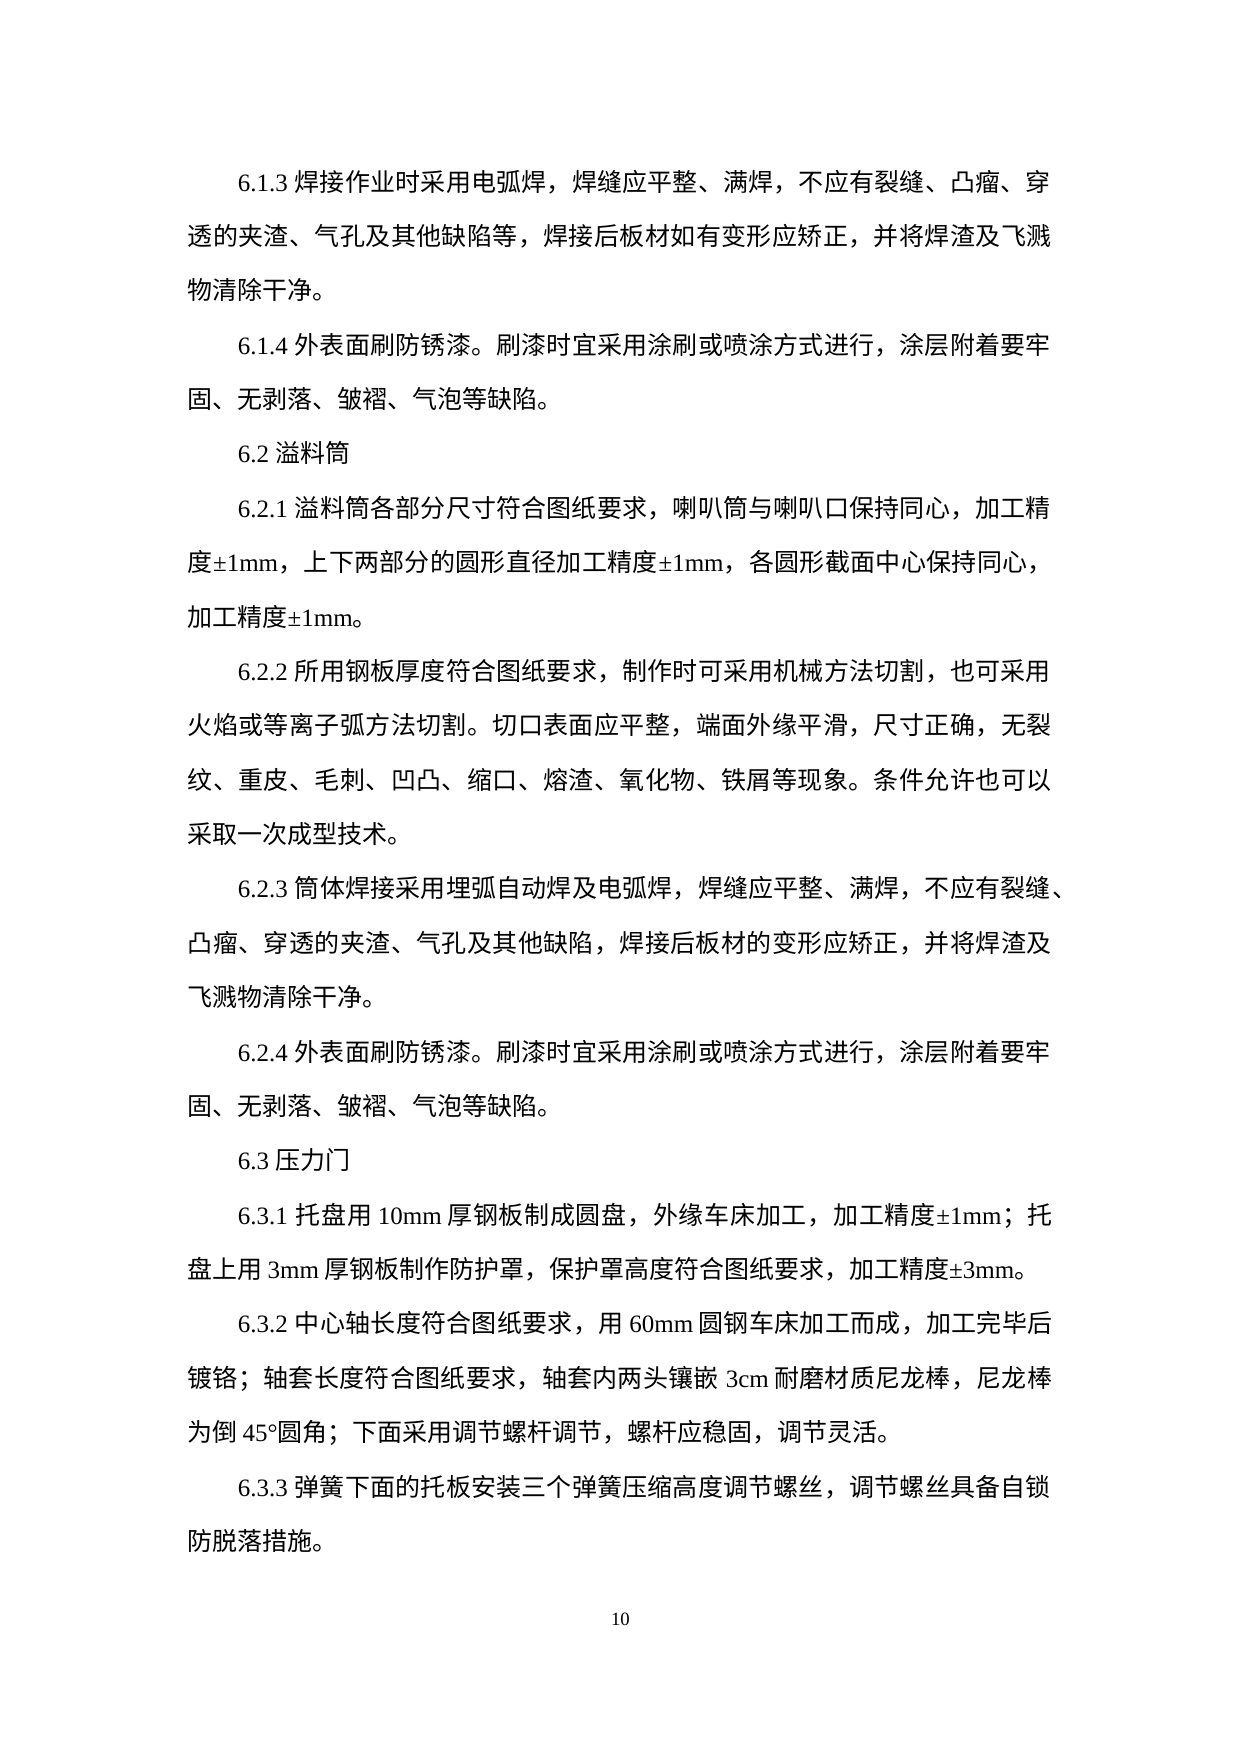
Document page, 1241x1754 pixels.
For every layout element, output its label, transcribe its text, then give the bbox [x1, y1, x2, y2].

text 6.2.2 所用钢板厚度符合图纸要求，制作时可采用机械方法切割，也可采用火焰或等离子弧方法切割。切口表面应平整，端面外缘平滑，尺寸正确，无裂纹、重皮、毛刺、凹凸、缩口、熔渣、氧化物、铁屑等现象。条件允许也可以采取一次成型技术。 [187, 651, 1053, 851]
text 6.2.1 溢料筒各部分尺寸符合图纸要求，喇叭筒与喇叭口保持同心，加工精度±1mm，上下两部分的圆形直径加工精度±1mm，各圆形截面中心保持同心，加工精度±1mm。 [187, 488, 1053, 633]
text 6.3.3 弹簧下面的托板安装三个弹簧压缩高度调节螺丝，调节螺丝具备自锁防脱落措施。 [187, 1467, 1053, 1558]
text 6.3.2 中心轴长度符合图纸要求，用60mm圆钢车床加工而成，加工完毕后镀铬；轴套长度符合图纸要求，轴套内两头镶嵌3cm耐磨材质尼龙棒，尼龙棒为倒45°圆角；下面采用调节螺杆调节，螺杆应稳固，调节灵活。 [187, 1304, 1053, 1449]
text 6.1.4 外表面刷防锈漆。刷漆时宜采用涂刷或喷涂方式进行，涂层附着要牢固、无剥落、皱褶、气泡等缺陷。 [187, 325, 1053, 416]
text 6.3 压力门 [187, 1141, 1053, 1177]
text 6.1.3 焊接作业时采用电弧焊，焊缝应平整、满焊，不应有裂缝、凸瘤、穿透的夹渣、气孔及其他缺陷等，焊接后板材如有变形应矫正，并将焊渣及飞溅物清除干净。 [187, 162, 1053, 307]
text 6.2.3 筒体焊接采用埋弧自动焊及电弧焊，焊缝应平整、满焊，不应有裂缝、凸瘤、穿透的夹渣、气孔及其他缺陷，焊接后板材的变形应矫正，并将焊渣及飞溅物清除干净。 [187, 869, 1053, 1014]
text 6.2.4 外表面刷防锈漆。刷漆时宜采用涂刷或喷涂方式进行，涂层附着要牢固、无剥落、皱褶、气泡等缺陷。 [187, 1032, 1053, 1123]
text 6.3.1 托盘用10mm厚钢板制成圆盘，外缘车床加工，加工精度±1mm；托盘上用3mm厚钢板制作防护罩，保护罩高度符合图纸要求，加工精度±3mm。 [187, 1195, 1053, 1286]
text 6.2 溢料筒 [187, 434, 1053, 470]
